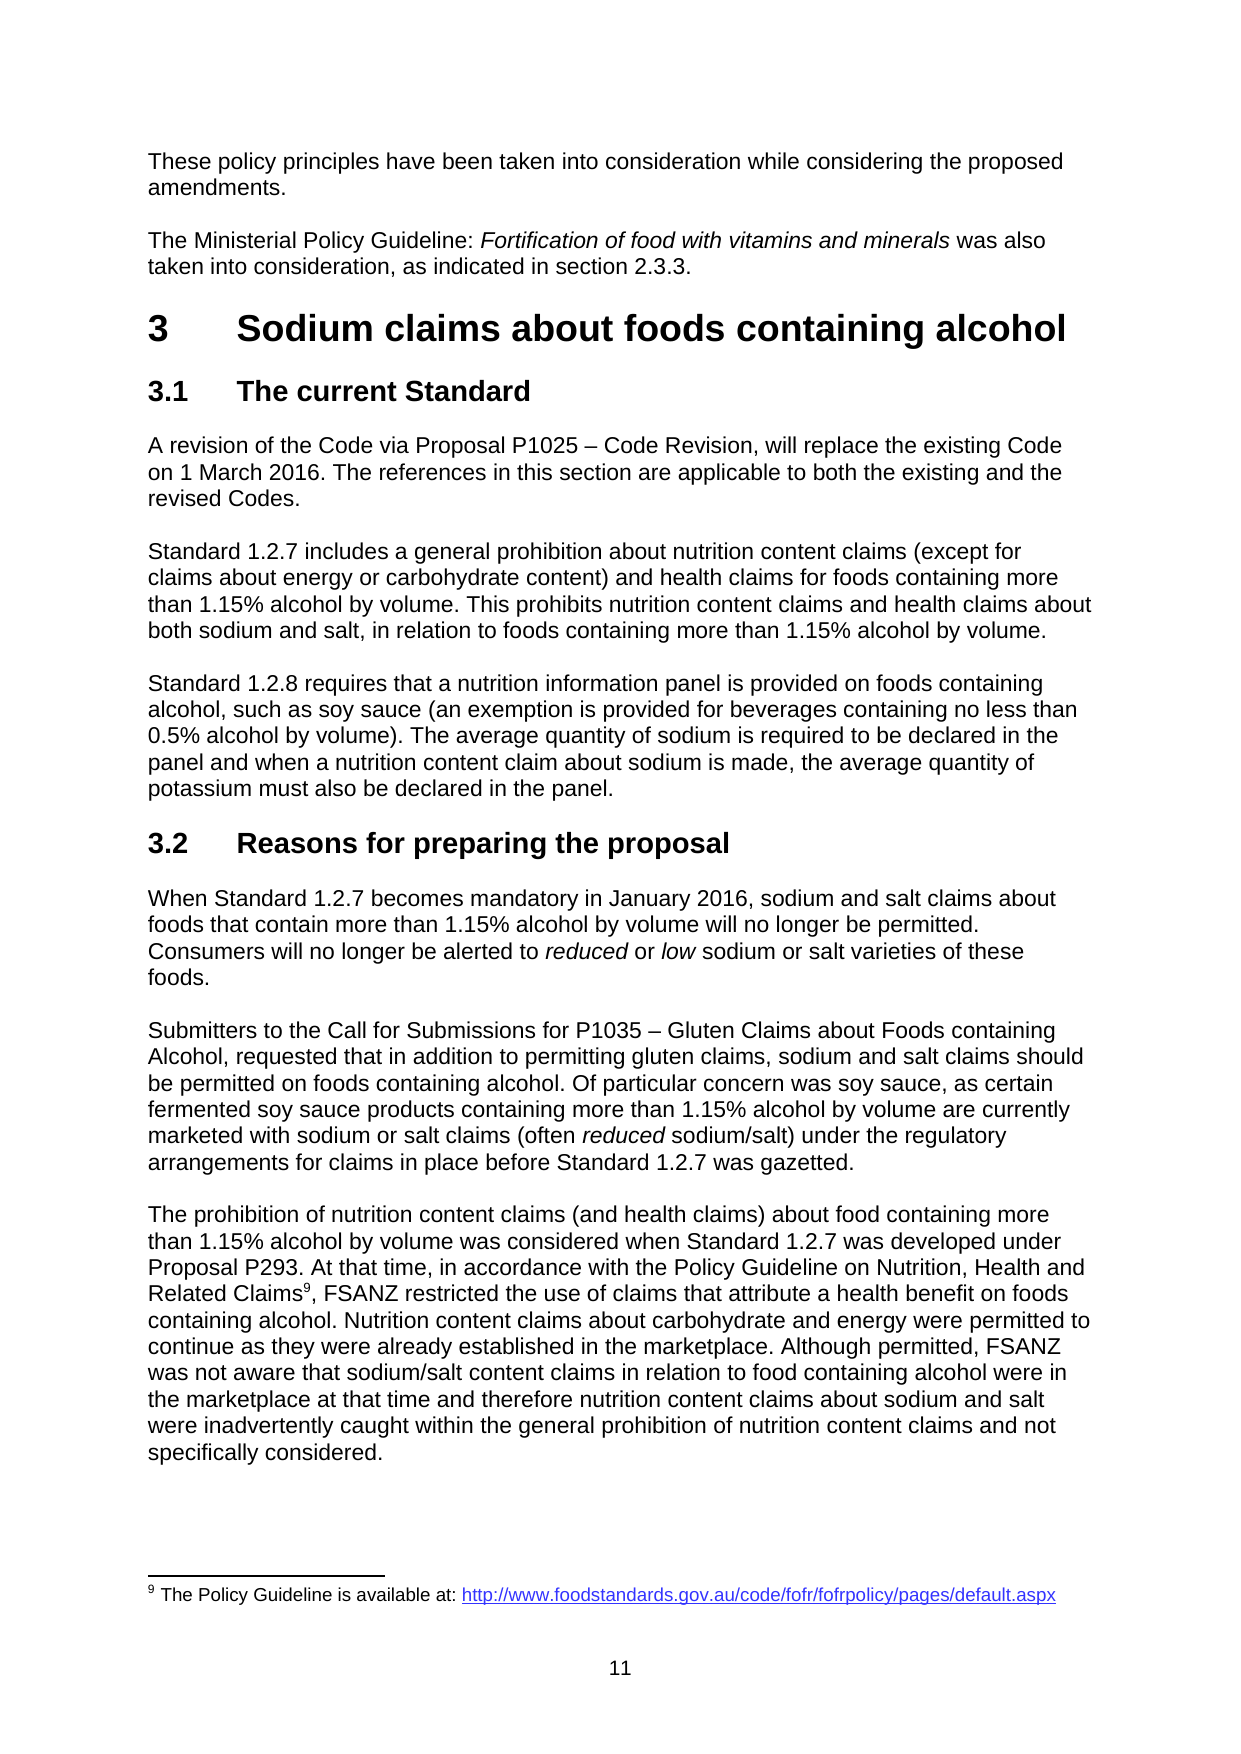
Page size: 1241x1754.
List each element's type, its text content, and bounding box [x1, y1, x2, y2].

text Standard 1.2.7 includes a general prohibition about nutrition content claims (except for claims about energy or carbohydrate content) and health claims for foods containing more than 1.15% alcohol by volume. This prohibits nutrition content claims and health claims about both sodium and salt, in relation to foods containing more than 1.15% alcohol by volume. [148, 538, 1092, 643]
subtitle 3 Sodium claims about foods containing alcohol [148, 306, 1092, 349]
text A revision of the Code via Proposal P1025 – Code Revision, will replace the existing Code on 1 March 2016. The references in this section are applicable to both the existing and the revised Codes. [148, 432, 1092, 512]
text Standard 1.2.8 requires that a nutrition information panel is provided on foods containing alcohol, such as soy sauce (an exemption is provided for beverages containing no less than 0.5% alcohol by volume). The average quantity of sodium is required to be declared in the panel and when a nutrition content claim about sodium is made, the average quantity of potassium must also be declared in the panel. [148, 670, 1092, 801]
text The prohibition of nutrition content claims (and health claims) about food containing more than 1.15% alcohol by volume was considered when Standard 1.2.7 was developed under Proposal P293. At that time, in accordance with the Policy Guideline on Nutrition, Health and Related Claims, FSANZ restricted the use of claims that attribute a health benefit on foods containing alcohol. Nutrition content claims about carbohydrate and energy were permitted to continue as they were already established in the marketplace. Although permitted, FSANZ was not aware that sodium/salt content claims in relation to food containing alcohol were in the marketplace at that time and therefore nutrition content claims about sodium and salt were inadvertently caught within the general prohibition of nutrition content claims and not specifically considered. [148, 1201, 1092, 1465]
text Submitters to the Call for Submissions for P1035 – Gluten Claims about Foods containing Alcohol, requested that in addition to permitting gluten claims, sodium and salt claims should be permitted on foods containing alcohol. Of particular concern was soy sauce, as certain fermented soy sauce products containing more than 1.15% alcohol by volume are currently marketed with sodium or salt claims (often reduced sodium/salt) under the regulatory arrangements for claims in place before Standard 1.2.7 was gazetted. [148, 1017, 1092, 1175]
subtitle 3.1 The current Standard [148, 374, 1092, 407]
text When Standard 1.2.7 becomes mandatory in January 2016, sodium and salt claims about foods that contain more than 1.15% alcohol by volume will no longer be permitted. Consumers will no longer be alerted to reduced or low sodium or salt varieties of these foods. [148, 885, 1092, 990]
subtitle 3.2 Reasons for preparing the proposal [148, 826, 1092, 860]
text These policy principles have been taken into consideration while considering the proposed amendments. [148, 148, 1092, 200]
text The Ministerial Policy Guideline: Fortification of food with vitamins and minerals was also taken into consideration, as indicated in section 2.3.3. [148, 227, 1092, 279]
